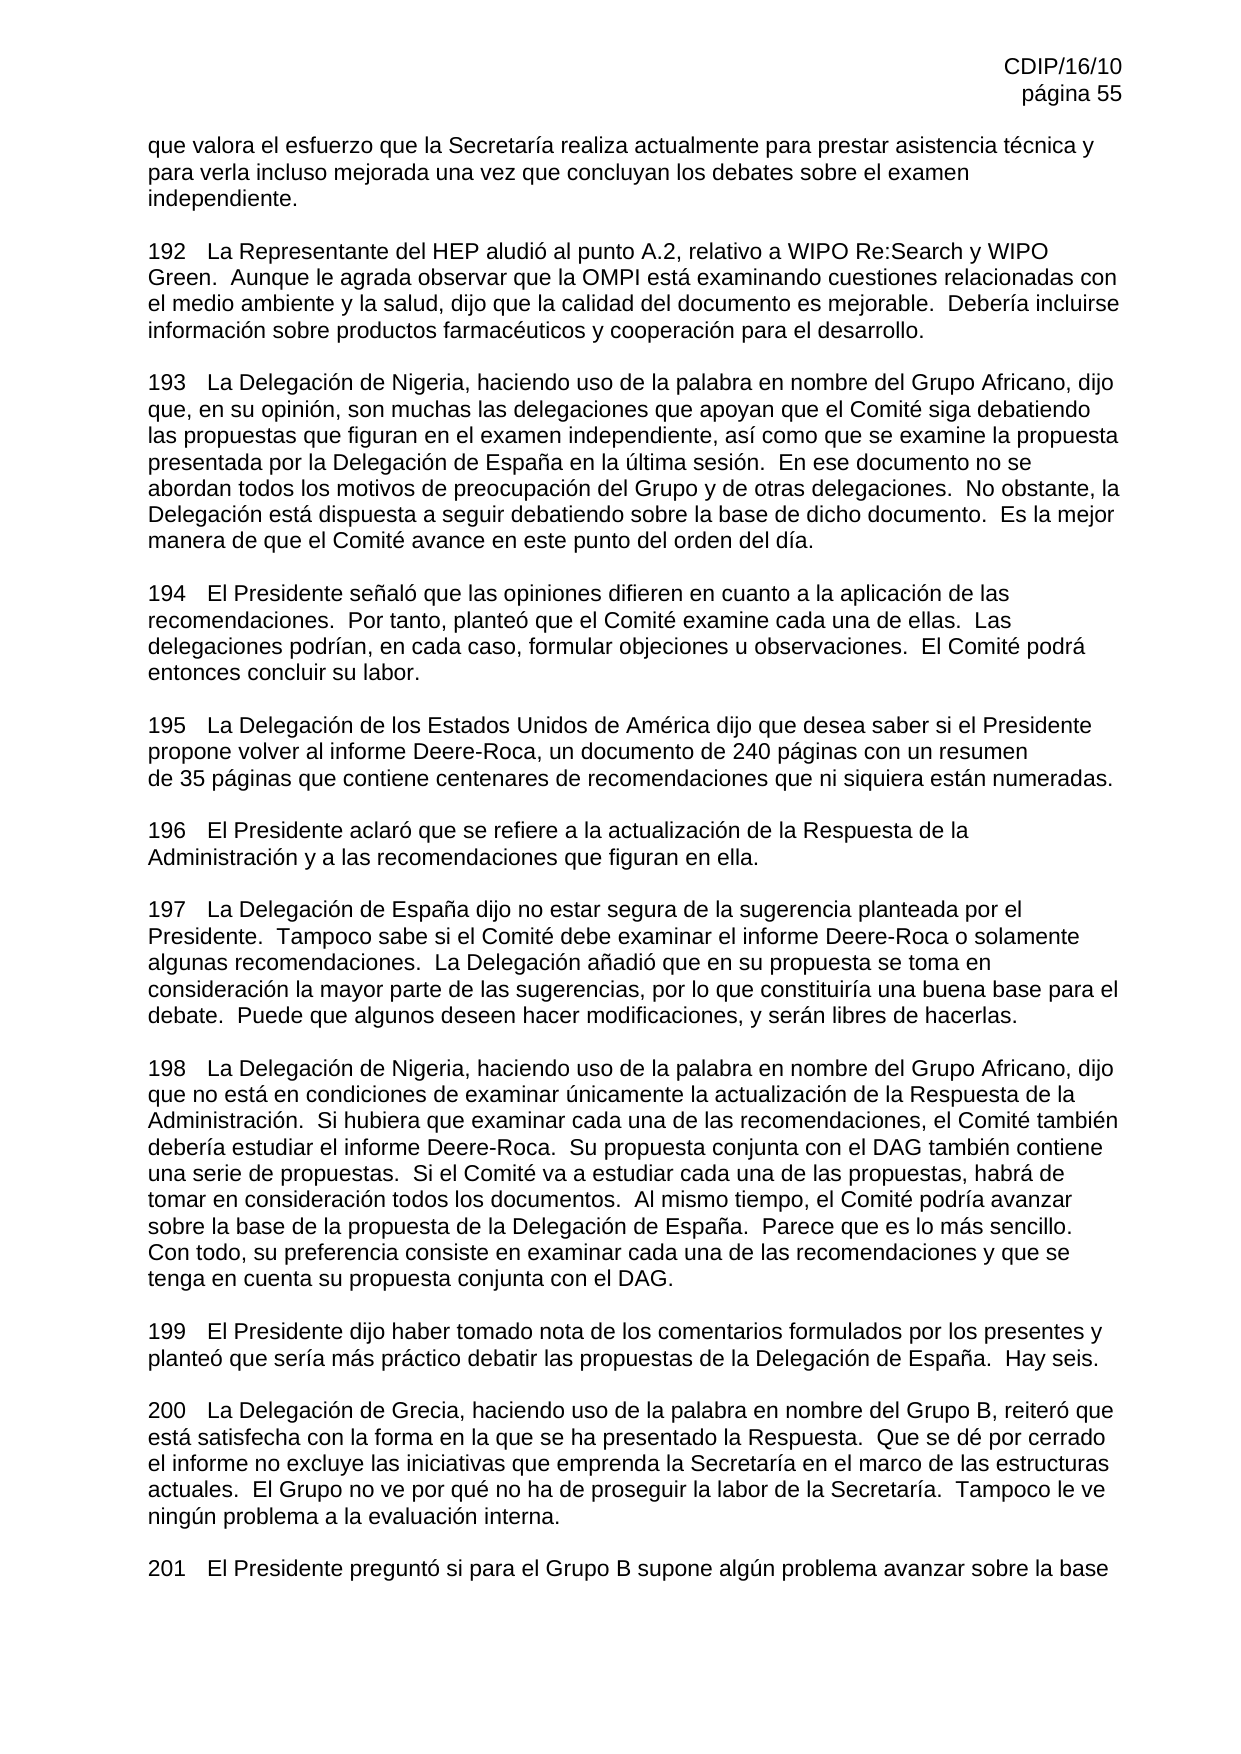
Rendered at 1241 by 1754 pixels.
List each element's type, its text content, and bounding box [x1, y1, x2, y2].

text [148, 1555, 1122, 1582]
text La Delegación de Nigeria, haciendo uso de la palabra en nombre del Grupo Africano, dijo que no está en condiciones de examinar únicamente la actualización de la Respuesta de la Administración. Si hubiera que examinar cada una de las recomendaciones, el Comité también debería estudiar el informe Deere-Roca. Su propuesta conjunta con el DAG también contiene una serie de propuestas. Si el Comité va a estudiar cada una de las propuestas, habrá de tomar en consideración todos los documentos. Al mismo tiempo, el Comité podría avanzar sobre la base de la propuesta de la Delegación de España. Parece que es lo más sencillo. Con todo, su preferencia consiste en examinar cada una de las recomendaciones y que se tenga en cuenta su propuesta conjunta con el DAG. [148, 1054, 1122, 1292]
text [148, 132, 1122, 211]
text El Presidente señaló que las opiniones difieren en cuanto a la aplicación de las recomendaciones. Por tanto, planteó que el Comité examine cada una de ellas. Las delegaciones podrían, en cada caso, formular objeciones u observaciones. El Comité podrá entonces concluir su labor. [148, 580, 1122, 686]
text La Representante del HEP aludió al punto A.2, relativo a WIPO Re:Search y WIPO Green. Aunque le agrada observar que la OMPI está examinando cuestiones relacionadas con el medio ambiente y la salud, dijo que la calidad del documento es mejorable. Debería incluirse información sobre productos farmacéuticos y cooperación para el desarrollo. [148, 238, 1122, 343]
text La Delegación de los Estados Unidos de América dijo que desea saber si el Presidente propone volver al informe Deere-Roca, un documento de 240 páginas con un resumen de 35 páginas que contiene centenares de recomendaciones que ni siquiera están numeradas. [148, 712, 1122, 791]
text La Delegación de Grecia, haciendo uso de la palabra en nombre del Grupo B, reiteró que está satisfecha con la forma en la que se ha presentado la Respuesta. Que se dé por cerrado el informe no excluye las iniciativas que emprenda la Secretaría en el marco de las estructuras actuales. El Grupo no ve por qué no ha de proseguir la labor de la Secretaría. Tampoco le ve ningún problema a la evaluación interna. [148, 1397, 1122, 1529]
text El Presidente aclaró que se refiere a la actualización de la Respuesta de la Administración y a las recomendaciones que figuran en ella. [148, 817, 1122, 870]
text La Delegación de Nigeria, haciendo uso de la palabra en nombre del Grupo Africano, dijo que, en su opinión, son muchas las delegaciones que apoyan que el Comité siga debatiendo las propuestas que figuran en el examen independiente, así como que se examine la propuesta presentada por la Delegación de España en la última sesión. En ese documento no se abordan todos los motivos de preocupación del Grupo y de otras delegaciones. No obstante, la Delegación está dispuesta a seguir debatiendo sobre la base de dicho documento. Es la mejor manera de que el Comité avance en este punto del orden del día. [148, 369, 1122, 554]
text El Presidente dijo haber tomado nota de los comentarios formulados por los presentes y planteó que sería más práctico debatir las propuestas de la Delegación de España. Hay seis. [148, 1318, 1122, 1371]
text La Delegación de España dijo no estar segura de la sugerencia planteada por el Presidente. Tampoco sabe si el Comité debe examinar el informe Deere-Roca o solamente algunas recomendaciones. La Delegación añadió que en su propuesta se toma en consideración la mayor parte de las sugerencias, por lo que constituiría una buena base para el debate. Puede que algunos deseen hacer modificaciones, y serán libres de hacerlas. [148, 896, 1122, 1028]
